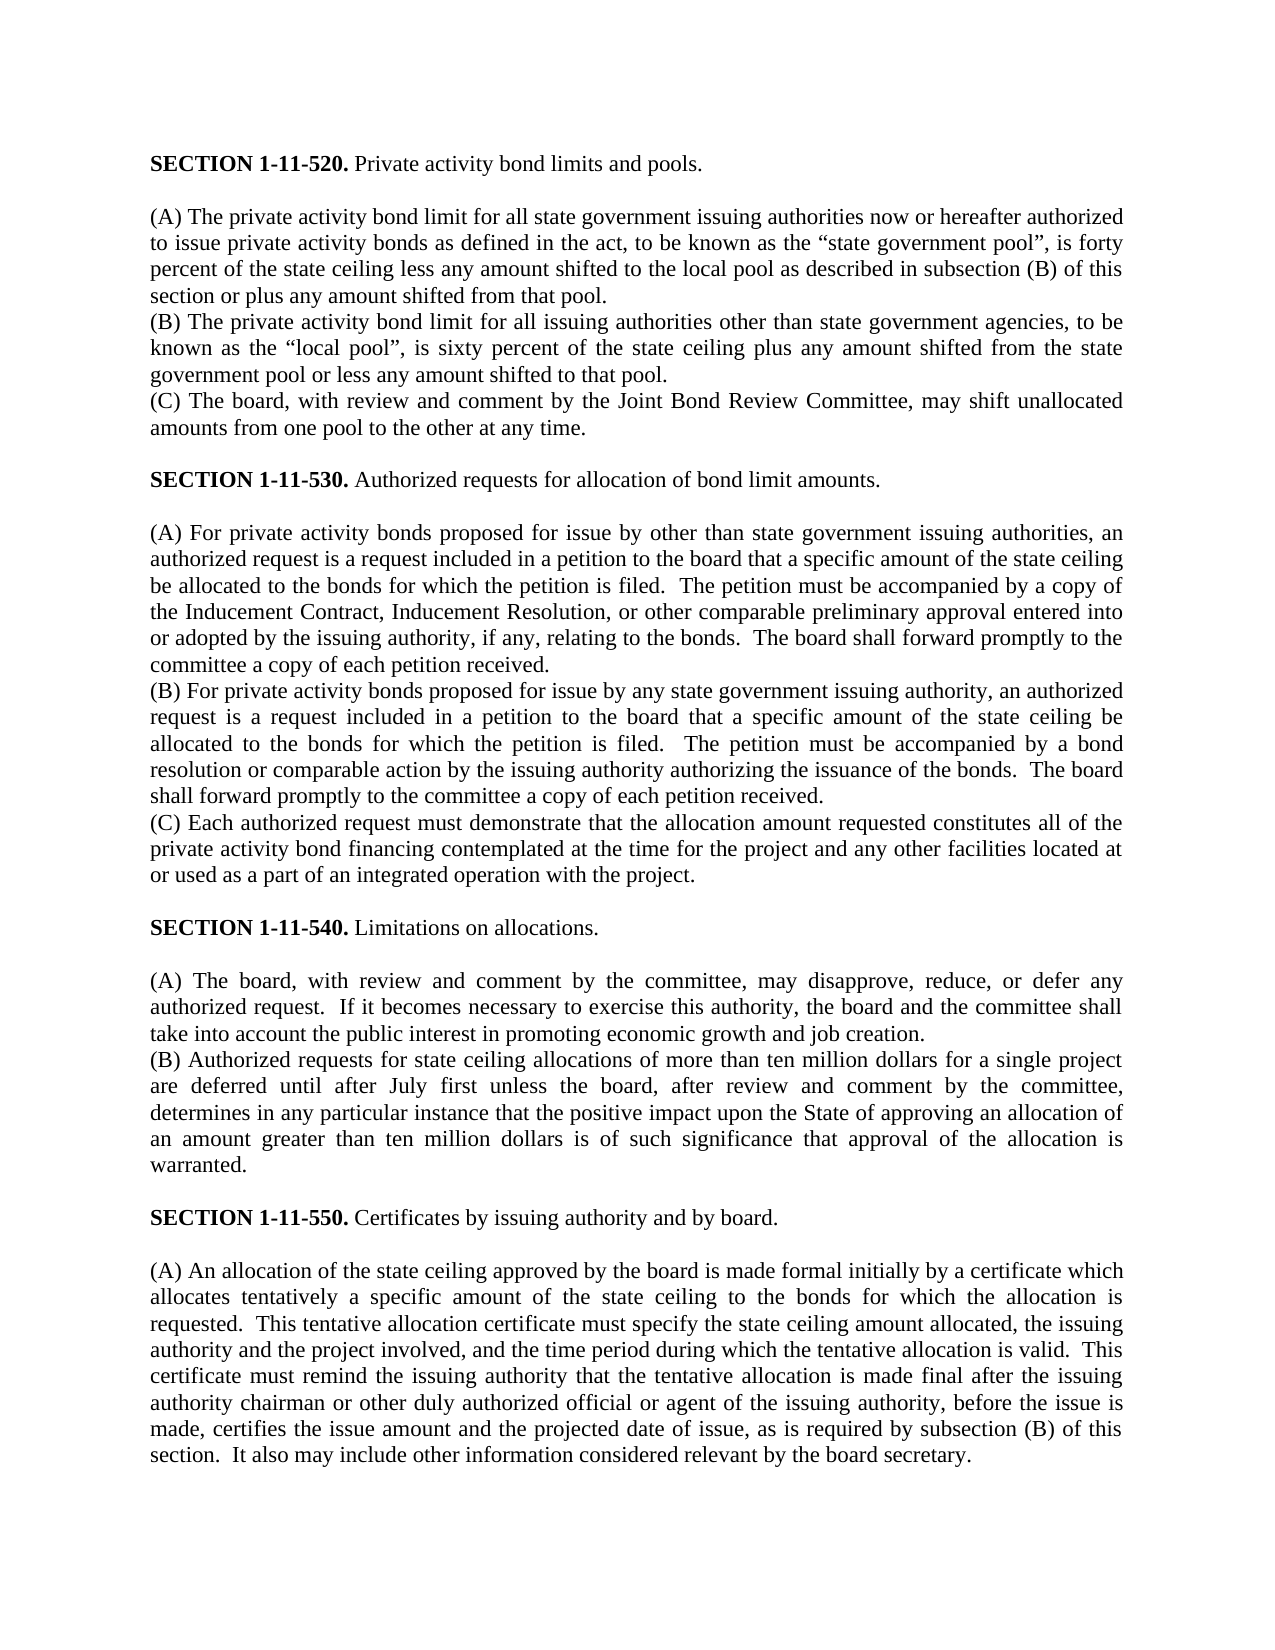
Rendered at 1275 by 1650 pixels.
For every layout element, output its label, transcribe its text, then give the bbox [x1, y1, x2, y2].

text (A) The board, with review and comment by the committee, may disapprove, reduce, or defer any authorized request. If it becomes necessary to exercise this authority, the board and the committee shall take into account the public interest in promoting economic growth and job creation. [150, 967, 1125, 1046]
text SECTION 1-11-530. Authorized requests for allocation of bond limit amounts. [150, 466, 1125, 493]
text SECTION 1-11-540. Limitations on allocations. [150, 914, 1125, 941]
text SECTION 1-11-520. Private activity bond limits and pools. [150, 150, 1125, 176]
text (C) The board, with review and comment by the Joint Bond Review Committee, may shift unallocated amounts from one pool to the other at any time. [150, 387, 1125, 440]
text (B) For private activity bonds proposed for issue by any state government issuing authority, an authorized request is a request included in a petition to the board that a specific amount of the state ceiling be allocated to the bonds for which the petition is filed. The petition must be accompanied by a bond resolution or comparable action by the issuing authority authorizing the issuance of the bonds. The board shall forward promptly to the committee a copy of each petition received. [150, 677, 1125, 809]
text (C) Each authorized request must demonstrate that the allocation amount requested constitutes all of the private activity bond financing contemplated at the time for the project and any other facilities located at or used as a part of an integrated operation with the project. [150, 809, 1125, 888]
text (A) The private activity bond limit for all state government issuing authorities now or hereafter authorized to issue private activity bonds as defined in the act, to be known as the “state government pool”, is forty percent of the state ceiling less any amount shifted to the local pool as described in subsection (B) of this section or plus any amount shifted from that pool. [150, 203, 1125, 308]
text (A) For private activity bonds proposed for issue by other than state government issuing authorities, an authorized request is a request included in a petition to the board that a specific amount of the state ceiling be allocated to the bonds for which the petition is filed. The petition must be accompanied by a copy of the Inducement Contract, Inducement Resolution, or other comparable preliminary approval entered into or adopted by the issuing authority, if any, relating to the bonds. The board shall forward promptly to the committee a copy of each petition received. [150, 519, 1125, 677]
text (B) The private activity bond limit for all issuing authorities other than state government agencies, to be known as the “local pool”, is sixty percent of the state ceiling plus any amount shifted from the state government pool or less any amount shifted to that pool. [150, 308, 1125, 387]
text (B) Authorized requests for state ceiling allocations of more than ten million dollars for a single project are deferred until after July first unless the board, after review and comment by the committee, determines in any particular instance that the positive impact upon the State of approving an allocation of an amount greater than ten million dollars is of such significance that approval of the allocation is warranted. [150, 1046, 1125, 1178]
text SECTION 1-11-550. Certificates by issuing authority and by board. [150, 1204, 1125, 1231]
text (A) An allocation of the state ceiling approved by the board is made formal initially by a certificate which allocates tentatively a specific amount of the state ceiling to the bonds for which the allocation is requested. This tentative allocation certificate must specify the state ceiling amount allocated, the issuing authority and the project involved, and the time period during which the tentative allocation is valid. This certificate must remind the issuing authority that the tentative allocation is made final after the issuing authority chairman or other duly authorized official or agent of the issuing authority, before the issue is made, certifies the issue amount and the projected date of issue, as is required by subsection (B) of this section. It also may include other information considered relevant by the board secretary. [150, 1257, 1125, 1468]
